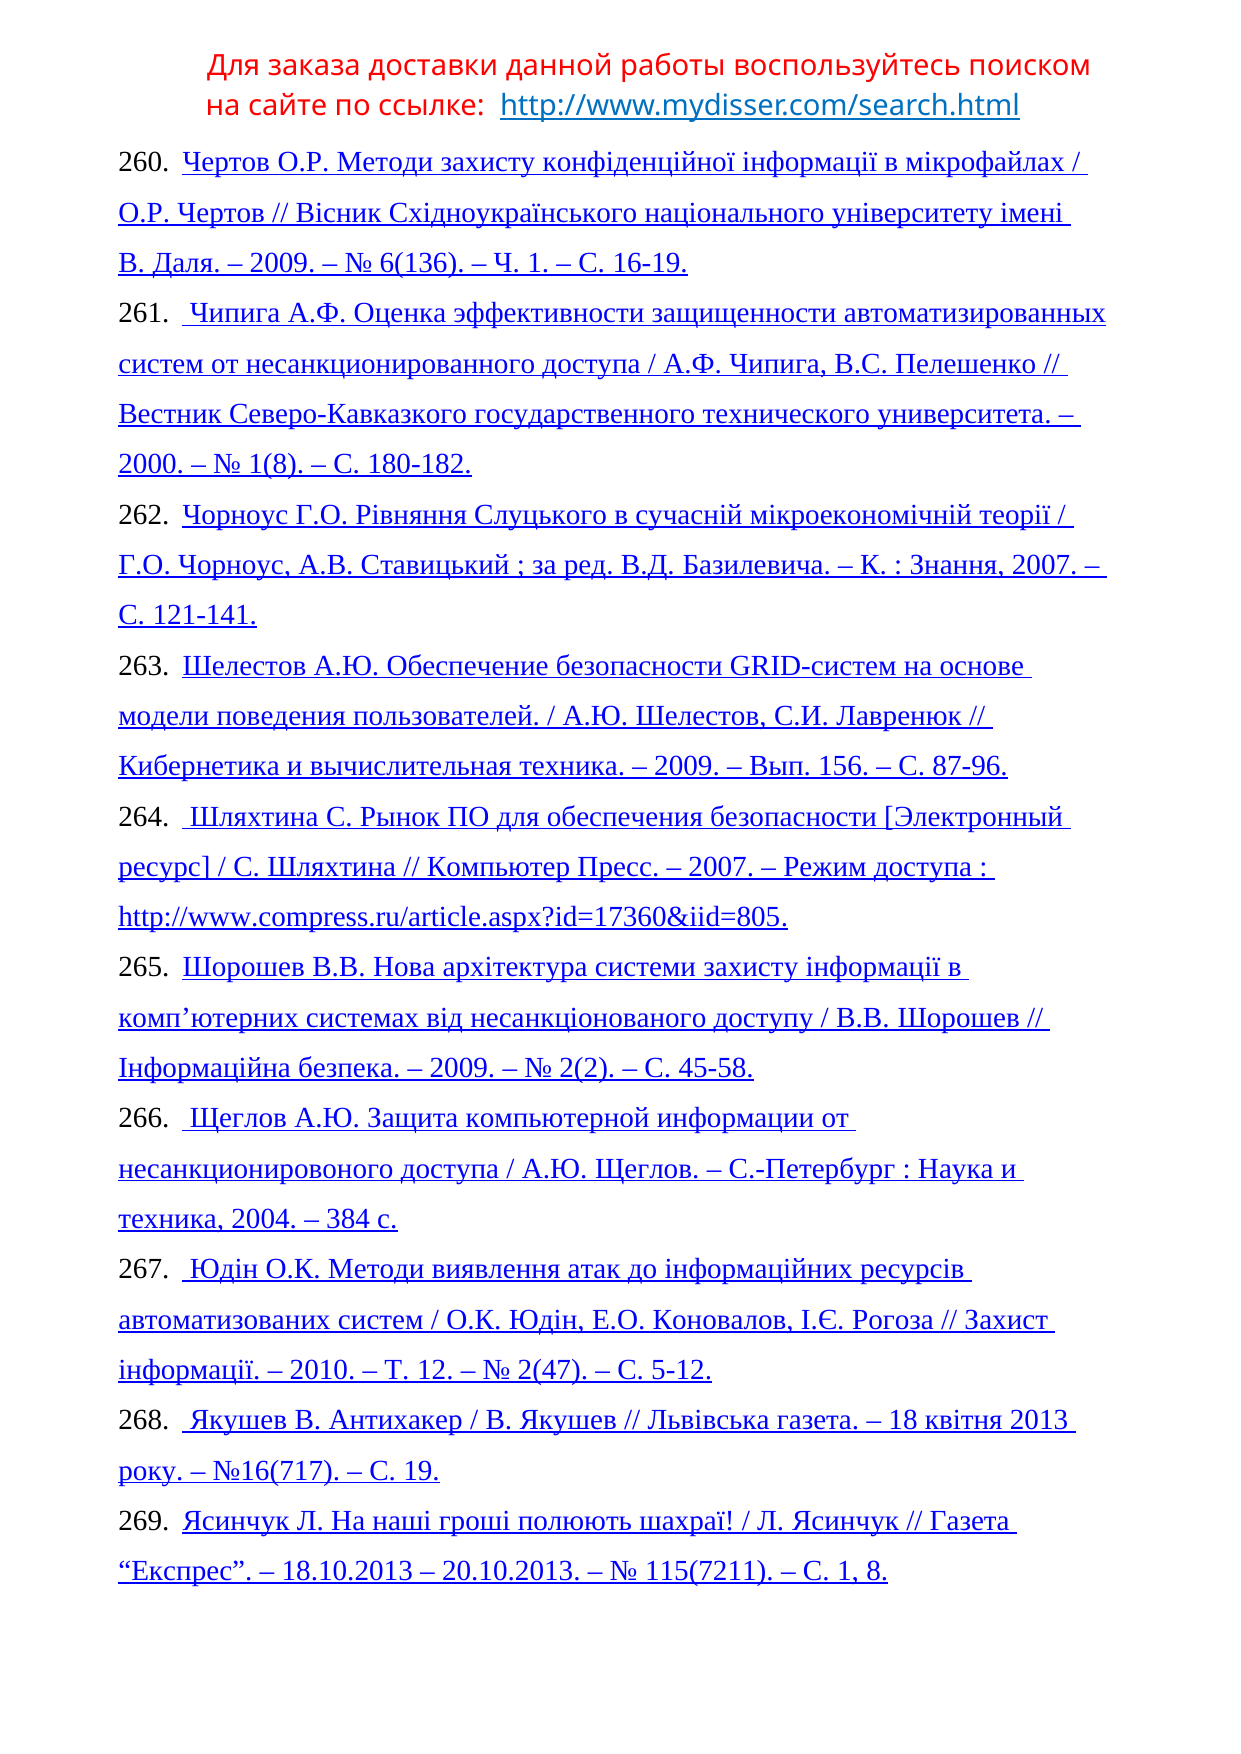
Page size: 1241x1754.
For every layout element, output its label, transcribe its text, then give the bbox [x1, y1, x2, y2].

list Шляхтина С. Рынок ПО для обеспечения безопасности [Электронный ресурс] / С. Шляхтина // Компьютер Пресс. – 2007. – Режим доступа : http://www.compress.ru/article.aspx?id=17360&iid=805. [118, 799, 1107, 933]
list Чертов О.Р. Методи захисту конфіденційної інформації в мікрофайлах / О.Р. Чертов // Вісник Східноукраїнського національного університету імені В. Даля. – 2009. – № 6(136). – Ч. 1. – С. 16-19. [118, 144, 1107, 279]
list Щеглов А.Ю. Защита компьютерной информации от несанкционировоного доступа / А.Ю. Щеглов. – С.-Петербург : Наука и техника, 2004. – 384 с. [118, 1101, 1107, 1235]
list Юдін О.К. Методи виявлення атак до інформаційних ресурсів автоматизованих систем / О.К. Юдін, Е.О. Коновалов, І.Є. Рогоза // Захист інформації. – 2010. – Т. 12. – № 2(47). – С. 5-12. [118, 1251, 1107, 1386]
list Шелестов А.Ю. Обеспечение безопасности GRID-систем на основе модели поведения пользователей. / А.Ю. Шелестов, С.И. Лавренюк // Кибернетика и вычислительная техника. – 2009. – Вып. 156. – С. 87-96. [118, 648, 1107, 782]
list Ясинчук Л. На наші гроші полюють шахраї! / Л. Ясинчук // Газета “Експрес”. – 18.10.2013 – 20.10.2013. – № 115(7211). – С. 1, 8. [118, 1503, 1107, 1587]
list Шорошев В.В. Нова архітектура системи захисту інформації в комп’ютерних системах від несанкціонованого доступу / В.В. Шорошев // Інформаційна безпека. – 2009. – № 2(2). – С. 45-58. [118, 949, 1107, 1084]
list Чорноус Г.О. Рівняння Слуцького в сучасній мікроекономічній теорії / Г.О. Чорноус, А.В. Ставицький ; за ред. В.Д. Базилевича. – К. : Знання, 2007. – С. 121-141. [118, 578, 1107, 631]
list Якушев В. Антихакер / В. Якушев // Львівська газета. – 18 квітня 2013 року. – №16(717). – С. 19. [118, 1402, 1107, 1486]
list Чорноус Г.О. Рівняння Слуцького в сучасній мікроекономічній теорії / Г.О. Чорноус, А.В. Ставицький ; за ред. В.Д. Базилевича. – К. : Знання, 2007. – С. 121-141. [118, 497, 1107, 576]
list Чипига А.Ф. Оценка эффективности защищенности автоматизированных систем от несанкционированного доступа / А.Ф. Чипига, В.С. Пелешенко // Вестник Северо-Кавказкого государственного технического университета. – 2000. – № 1(8). – С. 180-182. [118, 296, 1107, 480]
